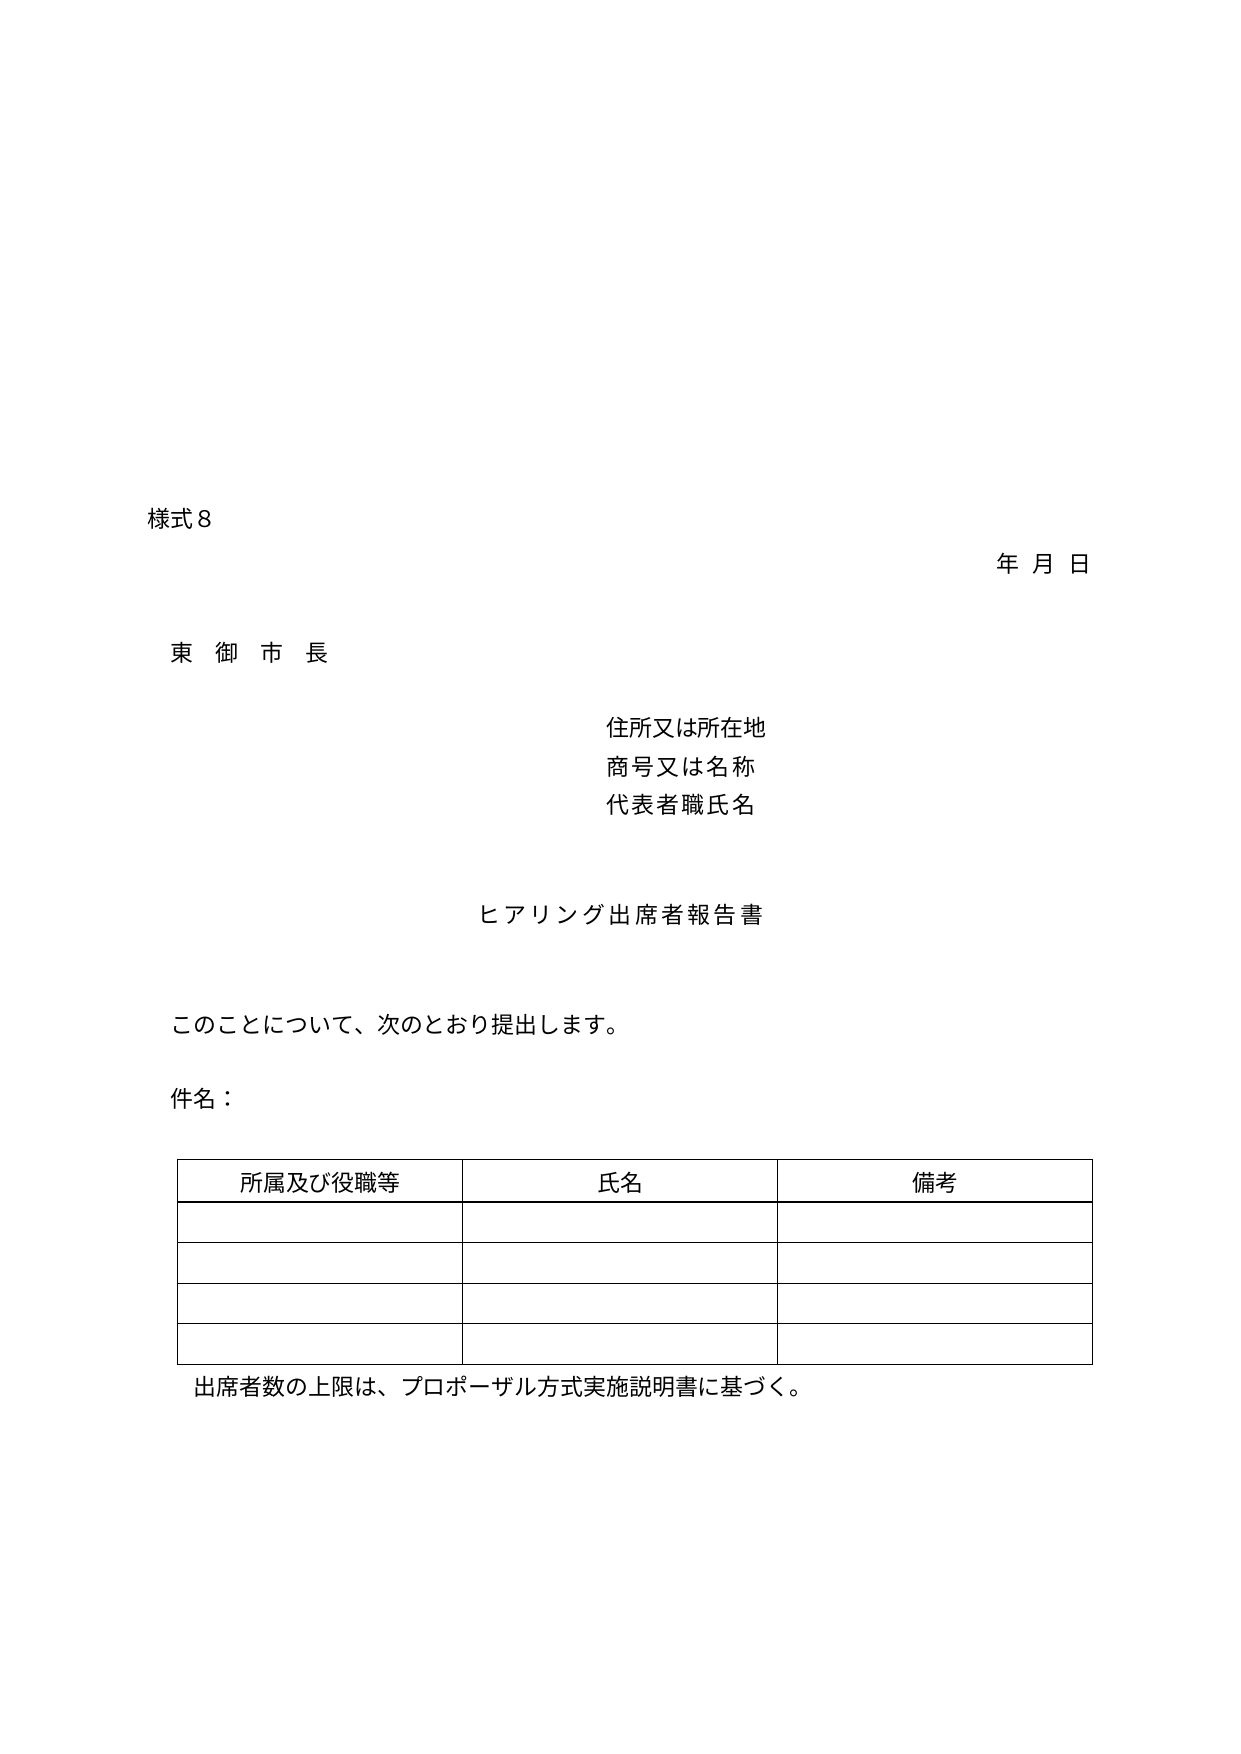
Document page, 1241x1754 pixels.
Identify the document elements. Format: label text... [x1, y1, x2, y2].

table_cell [778, 1324, 1092, 1363]
table_cell [178, 1203, 462, 1242]
text 東 御 市 長 [148, 635, 916, 668]
table_header 所属及び役職等 [178, 1160, 462, 1201]
text ヒアリング出席者報告書 [148, 896, 1092, 930]
text このことについて、次のとおり提出します。 [148, 1006, 1092, 1040]
table_cell [778, 1243, 1092, 1282]
table_cell [778, 1203, 1092, 1242]
text 代表者職氏名 [606, 786, 1092, 820]
text 商号又は名称 [606, 748, 1092, 782]
text 様式８ [148, 501, 1092, 534]
table_cell [778, 1284, 1092, 1323]
text 年 月 日 [148, 546, 1092, 579]
text 住所又は所在地 [606, 710, 1092, 743]
table_header 氏名 [463, 1160, 777, 1201]
text 出席者数の上限は、プロポーザル方式実施説明書に基づく。 [148, 1369, 1092, 1402]
table_cell [463, 1284, 777, 1323]
table_cell [178, 1243, 462, 1282]
table_cell [463, 1203, 777, 1242]
table_cell [178, 1284, 462, 1323]
table_cell [463, 1243, 777, 1282]
table_cell [463, 1324, 777, 1363]
text 件名： [148, 1081, 1092, 1114]
table_header 備考 [778, 1160, 1092, 1201]
table_cell [178, 1324, 462, 1363]
